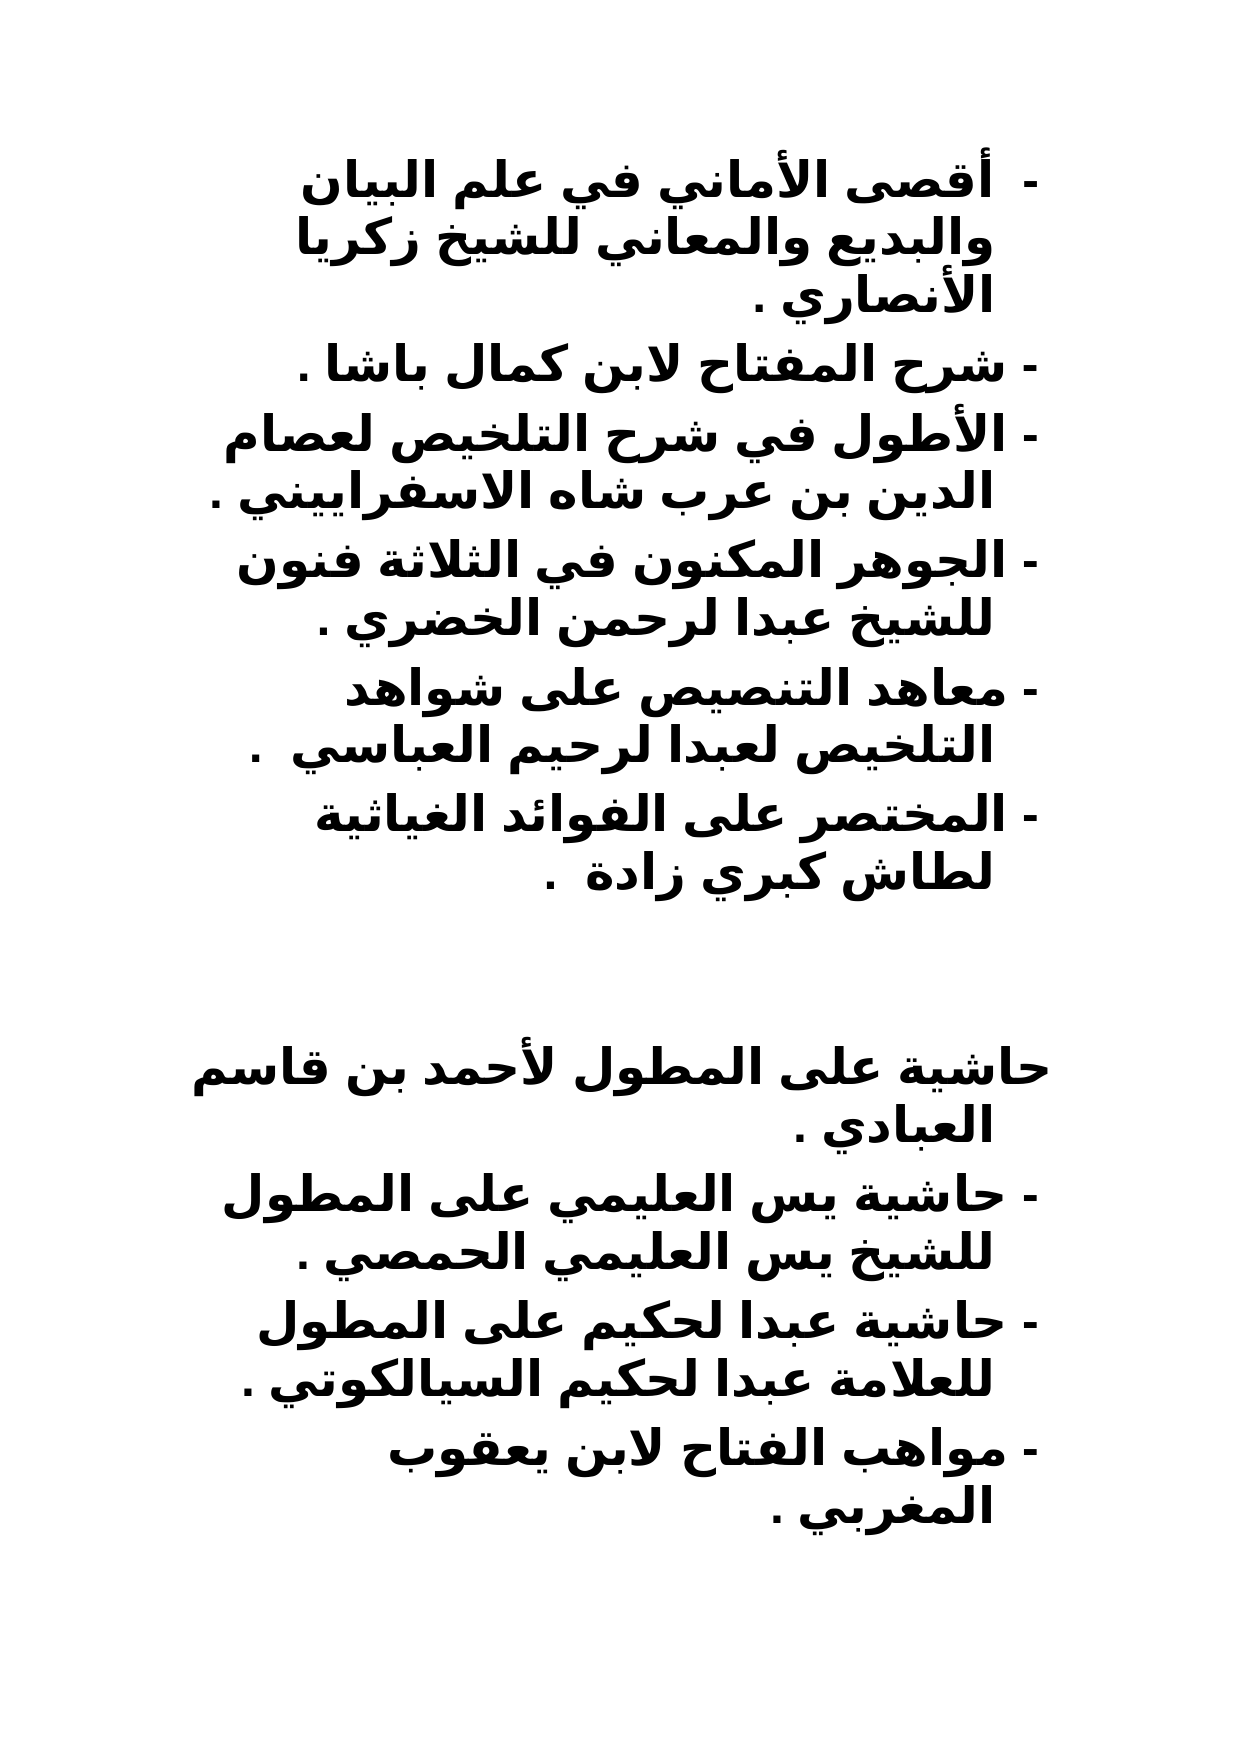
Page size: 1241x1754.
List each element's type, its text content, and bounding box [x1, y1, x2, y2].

text حاشية على المطول لأحمد بن قاسم العبادي . [187, 1038, 1053, 1153]
text - معاهد التنصيص على شواهد التلخيص لعبدا لرحيم العباسي . [187, 658, 1053, 773]
text - حاشية عبدا لحكيم على المطول للعلامة عبدا لحكيم السيالكوتي . [187, 1292, 1053, 1407]
text - حاشية يس العليمي على المطول للشيخ يس العليمي الحمصي . [187, 1164, 1053, 1279]
text - الجوهر المكنون في الثلاثة فنون للشيخ عبدا لرحمن الخضري . [187, 531, 1053, 646]
text - مواهب الفتاح لابن يعقوب المغربي . [187, 1418, 1053, 1533]
text - الأطول في شرح التلخيص لعصام الدين بن عرب شاه الاسفراييني . [187, 404, 1053, 519]
text - المختصر على الفوائد الغياثية لطاش كبري زادة . [187, 785, 1053, 900]
text - شرح المفتاح لابن كمال باشا . [187, 334, 1053, 392]
text - أقصى الأماني في علم البيان والبديع والمعاني للشيخ زكريا الأنصاري . [187, 150, 1053, 322]
